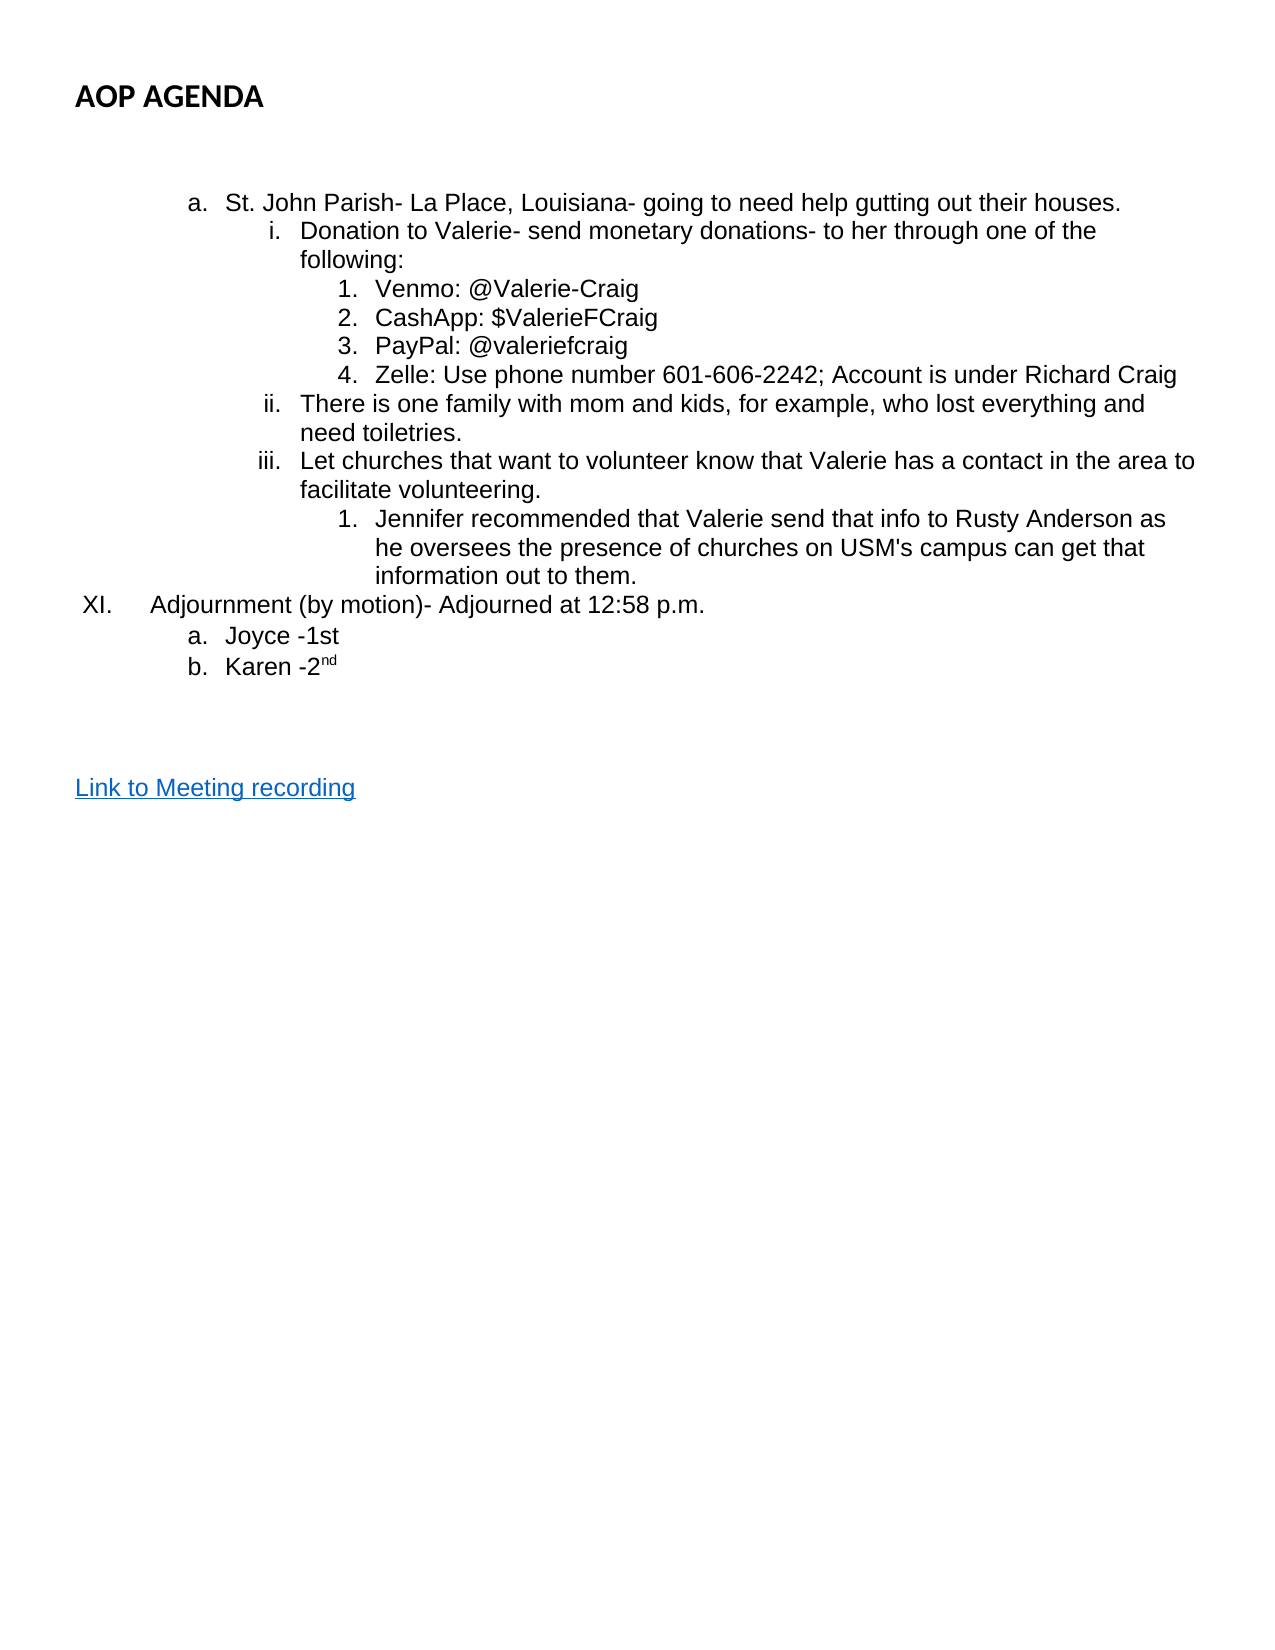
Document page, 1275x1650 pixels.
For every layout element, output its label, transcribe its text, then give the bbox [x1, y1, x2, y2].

list PayPal: @valeriefcraig [337, 331, 1200, 360]
list Venmo: @Valerie-Craig [337, 274, 1200, 302]
list Zelle: Use phone number 601-606-2242; Account is under Richard Craig [337, 360, 1200, 389]
list There is one family with mom and kids, for example, who lost everything and need toiletries. [281, 389, 1200, 446]
list Adjournment (by motion)- Adjourned at 12:58 p.m. [112, 590, 1200, 619]
list Donation to Valerie- send monetary donations- to her through one of the following: [281, 216, 1200, 274]
list Karen -2nd [187, 652, 1200, 681]
text Link to Meeting recording [75, 772, 1200, 801]
list Joyce -1st [187, 621, 1200, 650]
list Jennifer recommended that Valerie send that info to Rusty Anderson as he oversees the presence of churches on USM's campus can get that information out to them. [337, 504, 1200, 590]
list St. John Parish- La Place, Louisiana- going to need help gutting out their houses. [187, 187, 1200, 216]
list CashApp: $ValerieFCraig [337, 302, 1200, 331]
list Let churches that want to volunteer know that Valerie has a contact in the area to facilitate volunteering. [281, 446, 1200, 504]
